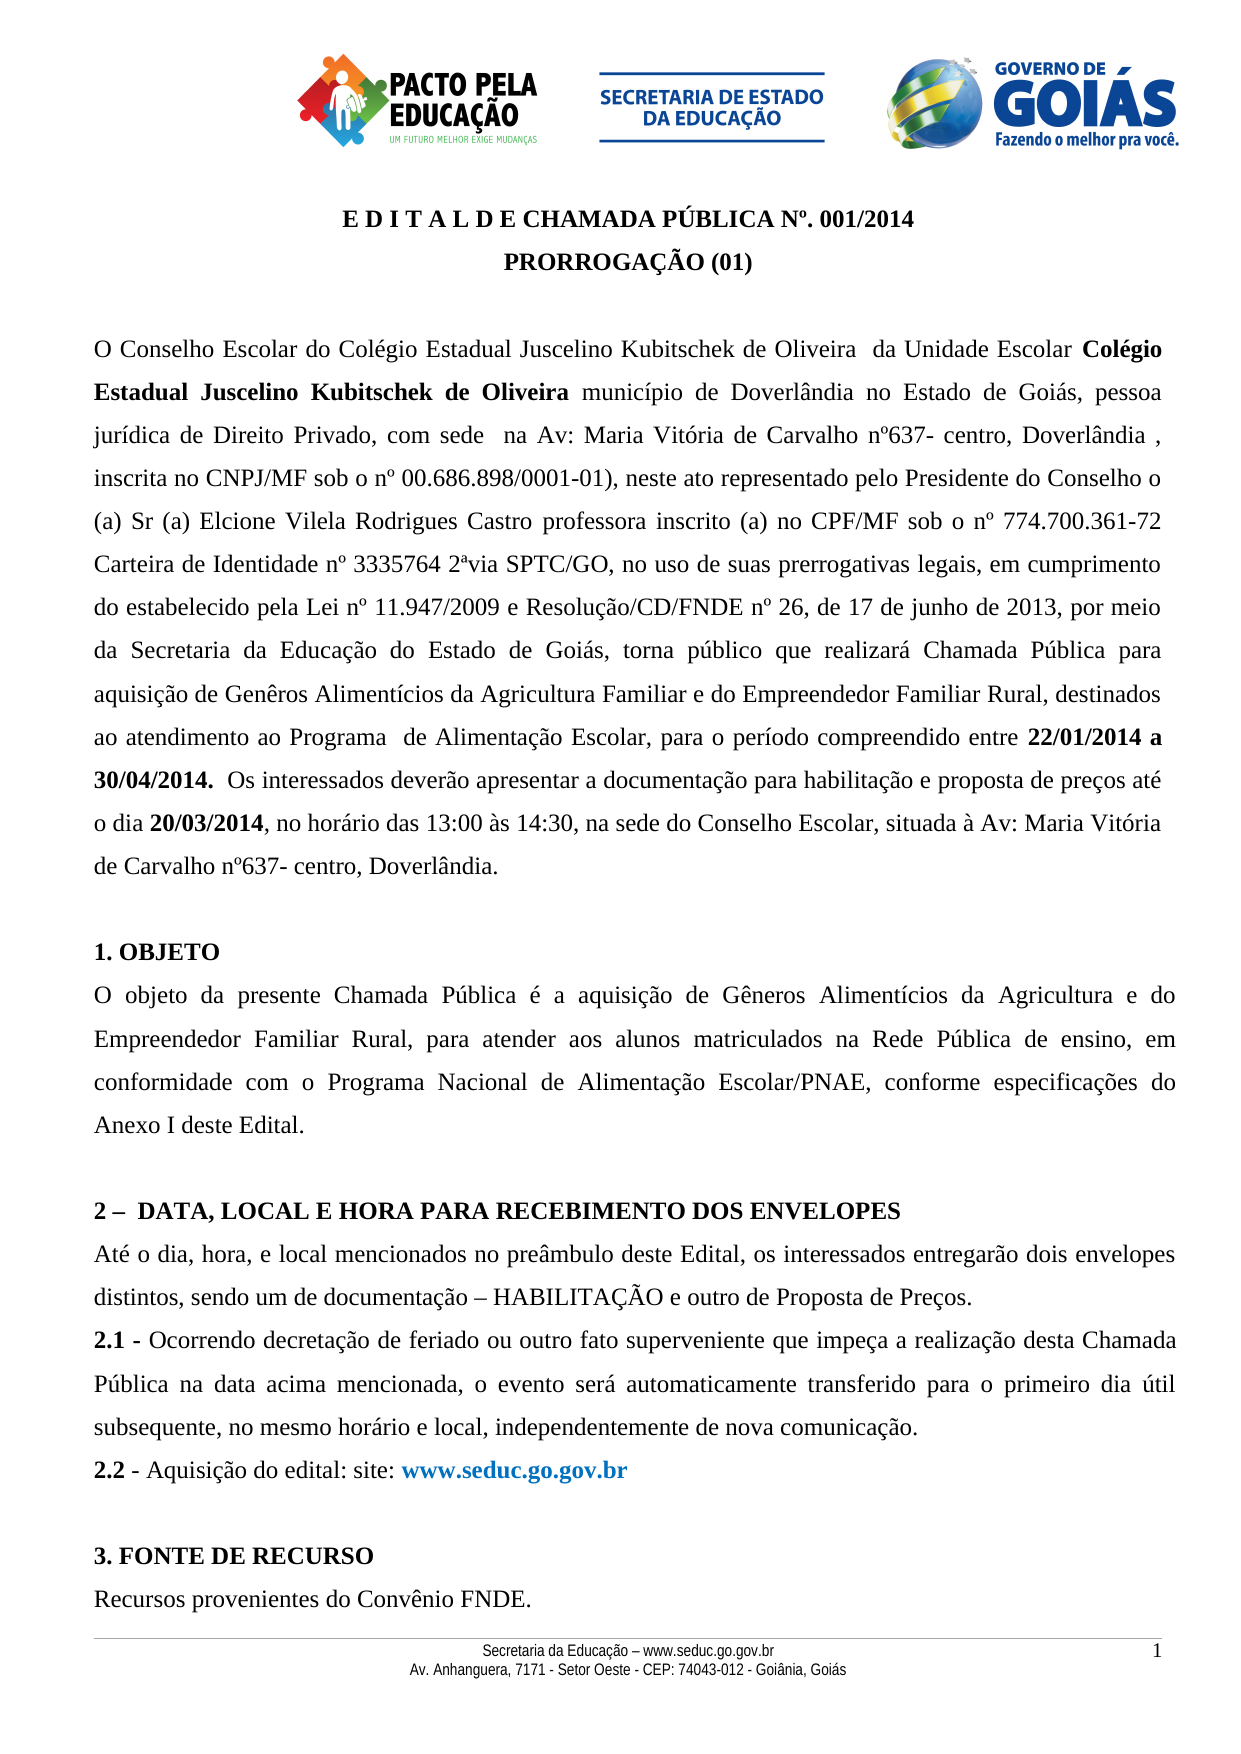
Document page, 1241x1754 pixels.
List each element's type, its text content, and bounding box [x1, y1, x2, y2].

text Recursos provenientes do Convênio FNDE. [94, 1584, 1177, 1613]
text O objeto da presente Chamada Pública é a aquisição de Gêneros Alimentícios da Agricultura e do Empreendedor Familiar Rural, para atender aos alunos matriculados na Rede Pública de ensino, em conformidade com o Programa Nacional de Alimentação Escolar/PNAE, conforme especificações do Anexo I deste Edital. [94, 981, 1177, 1139]
text 2 – DATA, LOCAL E HORA PARA RECEBIMENTO DOS ENVELOPES [94, 1196, 1177, 1225]
text 3. FONTE DE RECURSO [94, 1541, 1177, 1570]
text Até o dia, hora, e local mencionados no preâmbulo deste Edital, os interessados entregarão dois envelopes distintos, sendo um de documentação – HABILITAÇÃO e outro de Proposta de Preços. [94, 1239, 1177, 1311]
text E D I T A L D E CHAMADA PÚBLICA Nº. 001/2014 [94, 204, 1162, 233]
text 2.2 - Aquisição do edital: site: www.seduc.go.gov.br [94, 1455, 1177, 1484]
text 1. OBJETO [94, 937, 1177, 966]
text 2.1 - Ocorrendo decretação de feriado ou outro fato superveniente que impeça a realização desta Chamada Pública na data acima mencionada, o evento será automaticamente transferido para o primeiro dia útil subsequente, no mesmo horário e local, independentemente de nova comunicação. [94, 1326, 1177, 1441]
picture [288, 49, 1186, 158]
text O Conselho Escolar do Colégio Estadual Juscelino Kubitschek de Oliveira da Unidade Escolar Colégio Estadual Juscelino Kubitschek de Oliveira município de Doverlândia no Estado de Goiás, pessoa jurídica de Direito Privado, com sede na Av: Maria Vitória de Carvalho nº637- centro, Doverlândia , inscrita no CNPJ/MF sob o nº 00.686.898/0001-01), neste ato representado pelo Presidente do Conselho o (a) Sr (a) Elcione Vilela Rodrigues Castro professora inscrito (a) no CPF/MF sob o nº 774.700.361-72 Carteira de Identidade nº 3335764 2ªvia SPTC/GO, no uso de suas prerrogativas legais, em cumprimento do estabelecido pela Lei nº 11.947/2009 e Resolução/CD/FNDE nº 26, de 17 de junho de 2013, por meio da Secretaria da Educação do Estado de Goiás, torna público que realizará Chamada Pública para aquisição de Genêros Alimentícios da Agricultura Familiar e do Empreendedor Familiar Rural, destinados ao atendimento ao Programa de Alimentação Escolar, para o período compreendido entre 22/01/2014 a 30/04/2014. Os interessados deverão apresentar a documentação para habilitação e proposta de preços até o dia 20/03/2014, no horário das 13:00 às 14:30, na sede do Conselho Escolar, situada à Av: Maria Vitória de Carvalho nº637- centro, Doverlândia. [94, 334, 1162, 880]
text PRORROGAÇÃO (01) [94, 247, 1162, 276]
